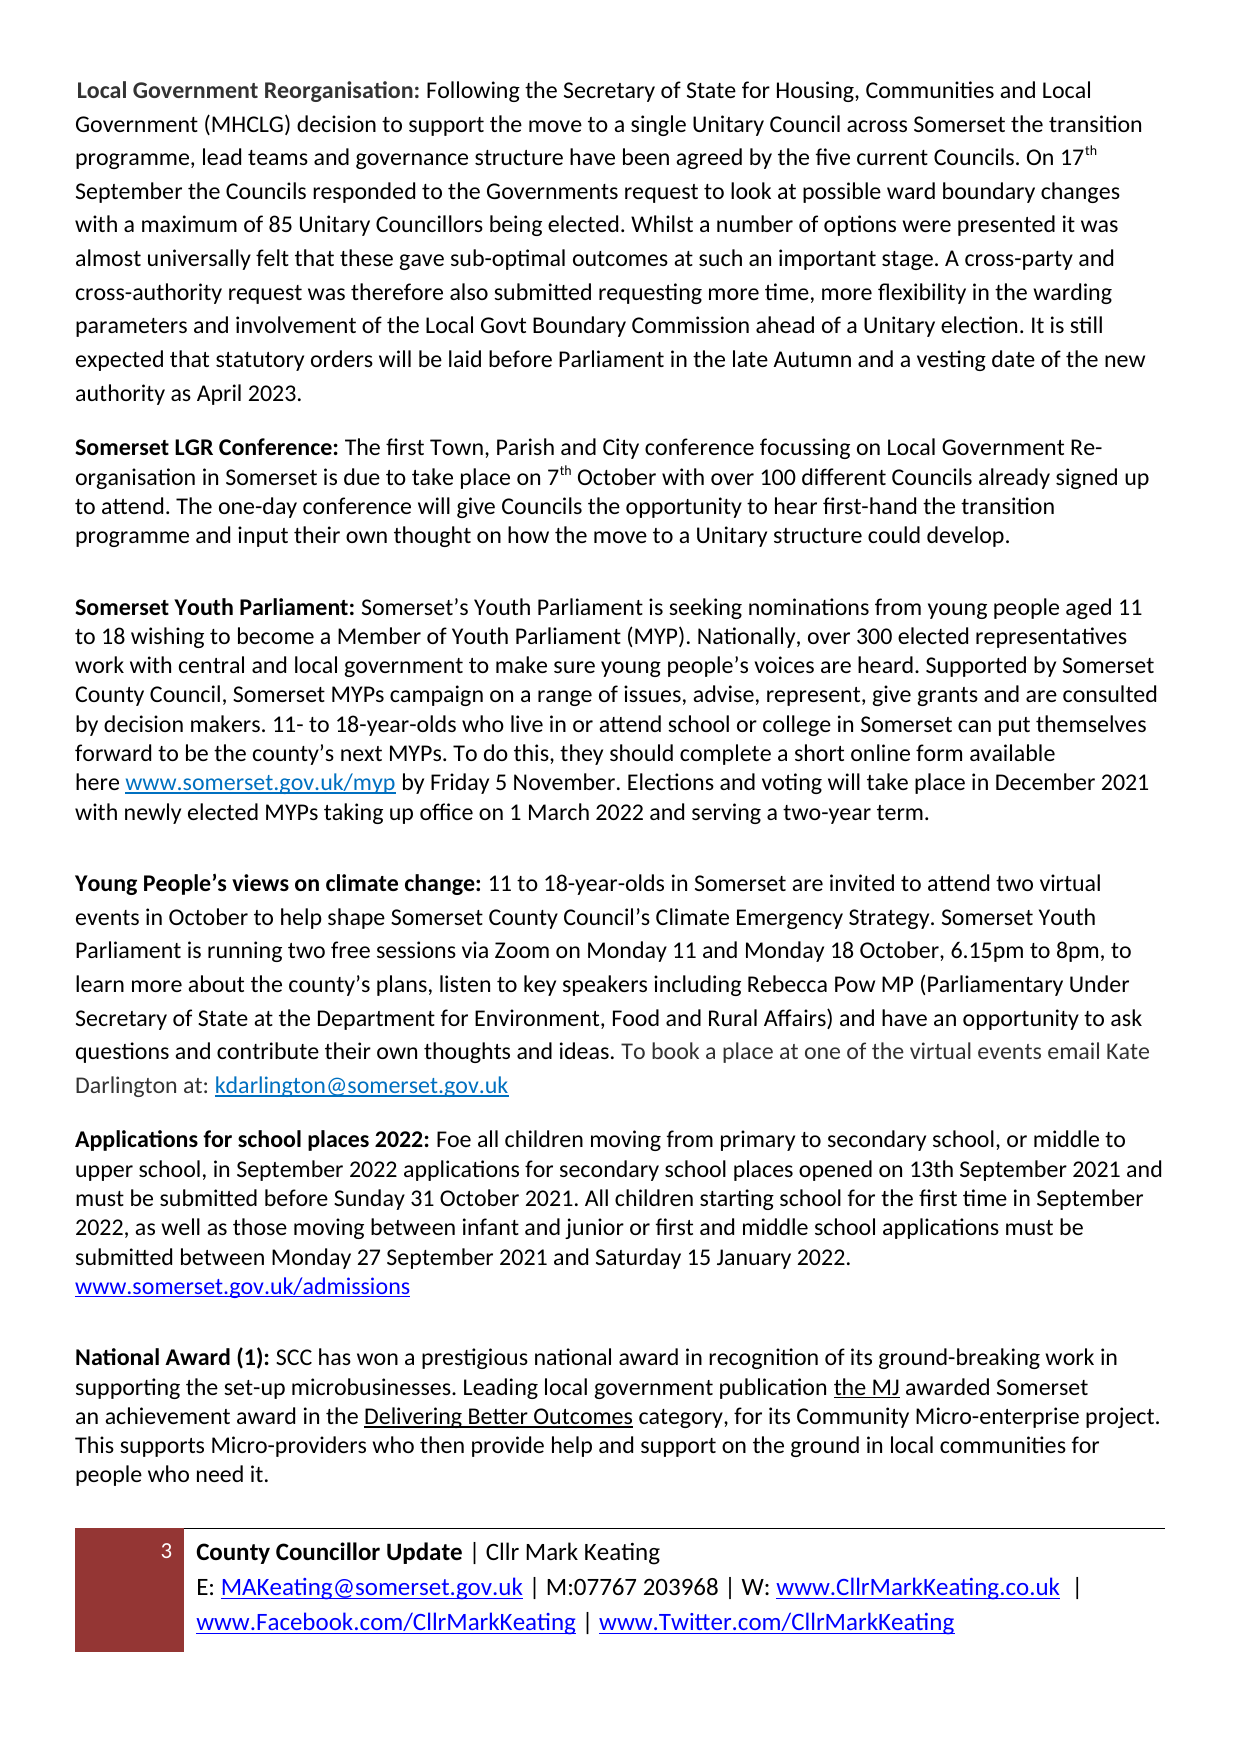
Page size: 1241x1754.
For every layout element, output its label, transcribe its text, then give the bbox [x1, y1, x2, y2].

text Local Government Reorganisation: Following the Secretary of State for Housing, Communities and Local Government (MHCLG) decision to support the move to a single Unitary Council across Somerset the transition programme, lead teams and governance structure have been agreed by the five current Councils. On 17th September the Councils responded to the Governments request to look at possible ward boundary changes with a maximum of 85 Unitary Councillors being elected. Whilst a number of options were presented it was almost universally felt that these gave sub-optimal outcomes at such an important stage. A cross-party and cross-authority request was therefore also submitted requesting more time, more flexibility in the warding parameters and involvement of the Local Govt Boundary Commission ahead of a Unitary election. It is still expected that statutory orders will be laid before Parliament in the late Autumn and a vesting date of the new authority as April 2023. [75, 75, 1165, 407]
text Somerset Youth Parliament: Somerset’s Youth Parliament is seeking nominations from young people aged 11 to 18 wishing to become a Member of Youth Parliament (MYP). Nationally, over 300 elected representatives work with central and local government to make sure young people’s voices are heard. Supported by Somerset County Council, Somerset MYPs campaign on a range of issues, advise, represent, give grants and are consulted by decision makers. 11- to 18-year-olds who live in or attend school or college in Somerset can put themselves forward to be the county’s next MYPs. To do this, they should complete a short online form available here www.somerset.gov.uk/myp by Friday 5 November. Elections and voting will take place in December 2021 with newly elected MYPs taking up office on 1 March 2022 and serving a two-year term. [75, 592, 1165, 826]
text National Award (1): SCC has won a prestigious national award in recognition of its ground-breaking work in supporting the set-up microbusinesses. Leading local government publication the MJ awarded Somerset an achievement award in the Delivering Better Outcomes category, for its Community Micro-enterprise project. This supports Micro-providers who then provide help and support on the ground in local communities for people who need it. [75, 1342, 1165, 1489]
text Somerset LGR Conference: The first Town, Parish and City conference focussing on Local Government Re-organisation in Somerset is due to take place on 7th October with over 100 different Councils already signed up to attend. The one-day conference will give Councils the opportunity to hear first-hand the transition programme and input their own thought on how the move to a Unitary structure could develop. [75, 432, 1165, 549]
text Applications for school places 2022: Foe all children moving from primary to secondary school, or middle to upper school, in September 2022 applications for secondary school places opened on 13th September 2021 and must be submitted before Sunday 31 October 2021. All children starting school for the first time in September 2022, as well as those moving between infant and junior or first and middle school applications must be submitted between Monday 27 September 2021 and Saturday 15 January 2022. www.somerset.gov.uk/admissions [75, 1124, 1165, 1300]
text Young People’s views on climate change: 11 to 18-year-olds in Somerset are invited to attend two virtual events in October to help shape Somerset County Council’s Climate Emergency Strategy. Somerset Youth Parliament is running two free sessions via Zoom on Monday 11 and Monday 18 October, 6.15pm to 8pm, to learn more about the county’s plans, listen to key speakers including Rebecca Pow MP (Parliamentary Under Secretary of State at the Department for Environment, Food and Rural Affairs) and have an opportunity to ask questions and contribute their own thoughts and ideas. To book a place at one of the virtual events email Kate Darlington at: kdarlington@somerset.gov.uk [75, 868, 1165, 1099]
